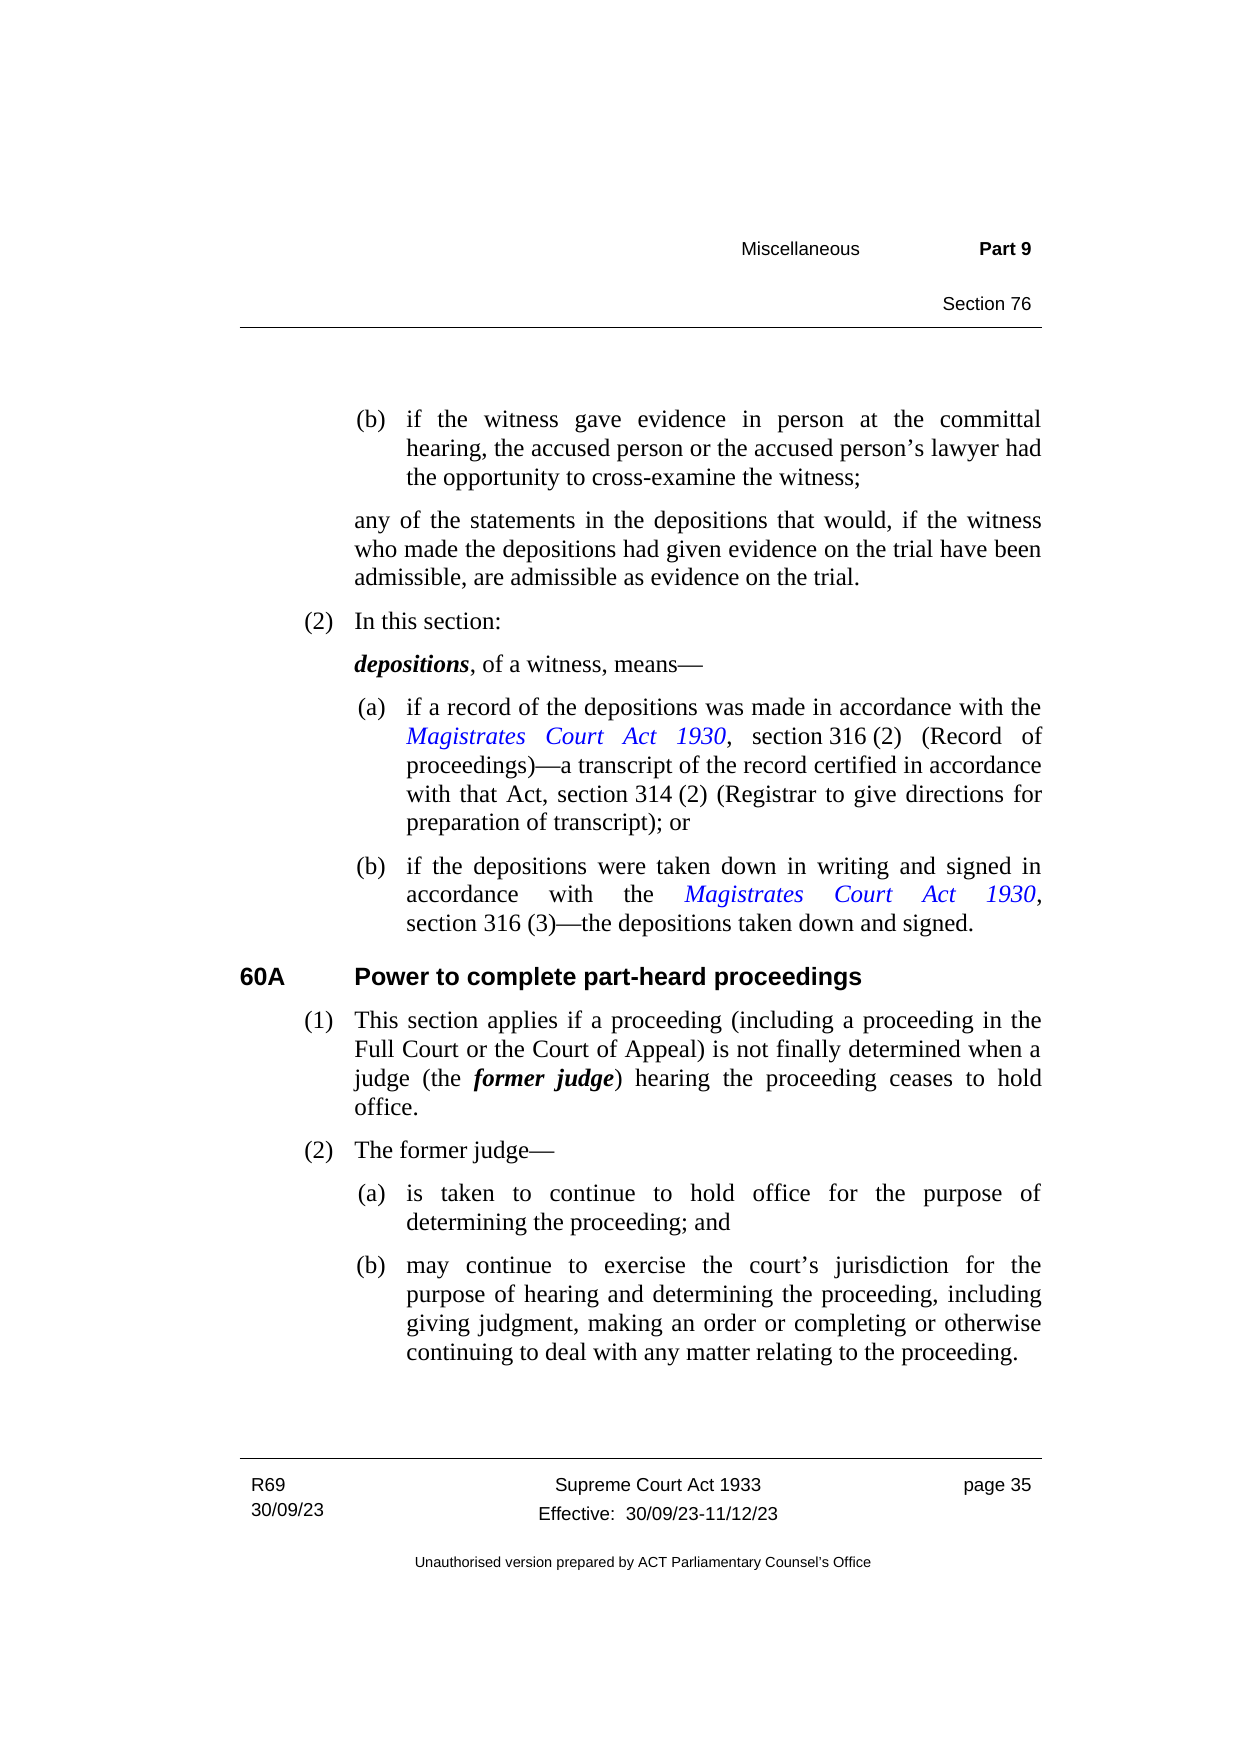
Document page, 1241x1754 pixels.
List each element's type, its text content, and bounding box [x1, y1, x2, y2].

text any of the statements in the depositions that would, if the witness who made the depositions had given evidence on the trial have been admissible, are admissible as evidence on the trial. [354, 505, 1042, 591]
text depositions, of a witness, means— [354, 649, 1042, 678]
text (a) if a record of the depositions was made in accordance with the Magistrates Court Act 1930, section 316 (2) (Record of proceedings)—a transcript of the record certified in accordance with that Act, section 314 (2) (Registrar to give directions for preparation of transcript); or [239, 692, 1042, 836]
text 60A Power to complete part-heard proceedings [239, 962, 1042, 991]
text (b) if the witness gave evidence in person at the committal hearing, the accused person or the accused person’s lawyer had the opportunity to cross-examine the witness; [239, 404, 1042, 490]
text (b) may continue to exercise the court’s jurisdiction for the purpose of hearing and determining the proceeding, including giving judgment, making an order or completing or otherwise continuing to deal with any matter relating to the proceeding. [239, 1250, 1042, 1365]
text (1) This section applies if a proceeding (including a proceeding in the Full Court or the Court of Appeal) is not finally determined when a judge (the former judge) hearing the proceeding ceases to hold office. [239, 1005, 1042, 1120]
text (2) The former judge— [239, 1135, 1042, 1164]
text (2) In this section: [239, 606, 1042, 634]
text (a) is taken to continue to hold office for the purpose of determining the proceeding; and [239, 1178, 1042, 1236]
text (b) if the depositions were taken down in writing and signed in accordance with the Magistrates Court Act 1930, section 316 (3)—the depositions taken down and signed. [239, 851, 1042, 937]
